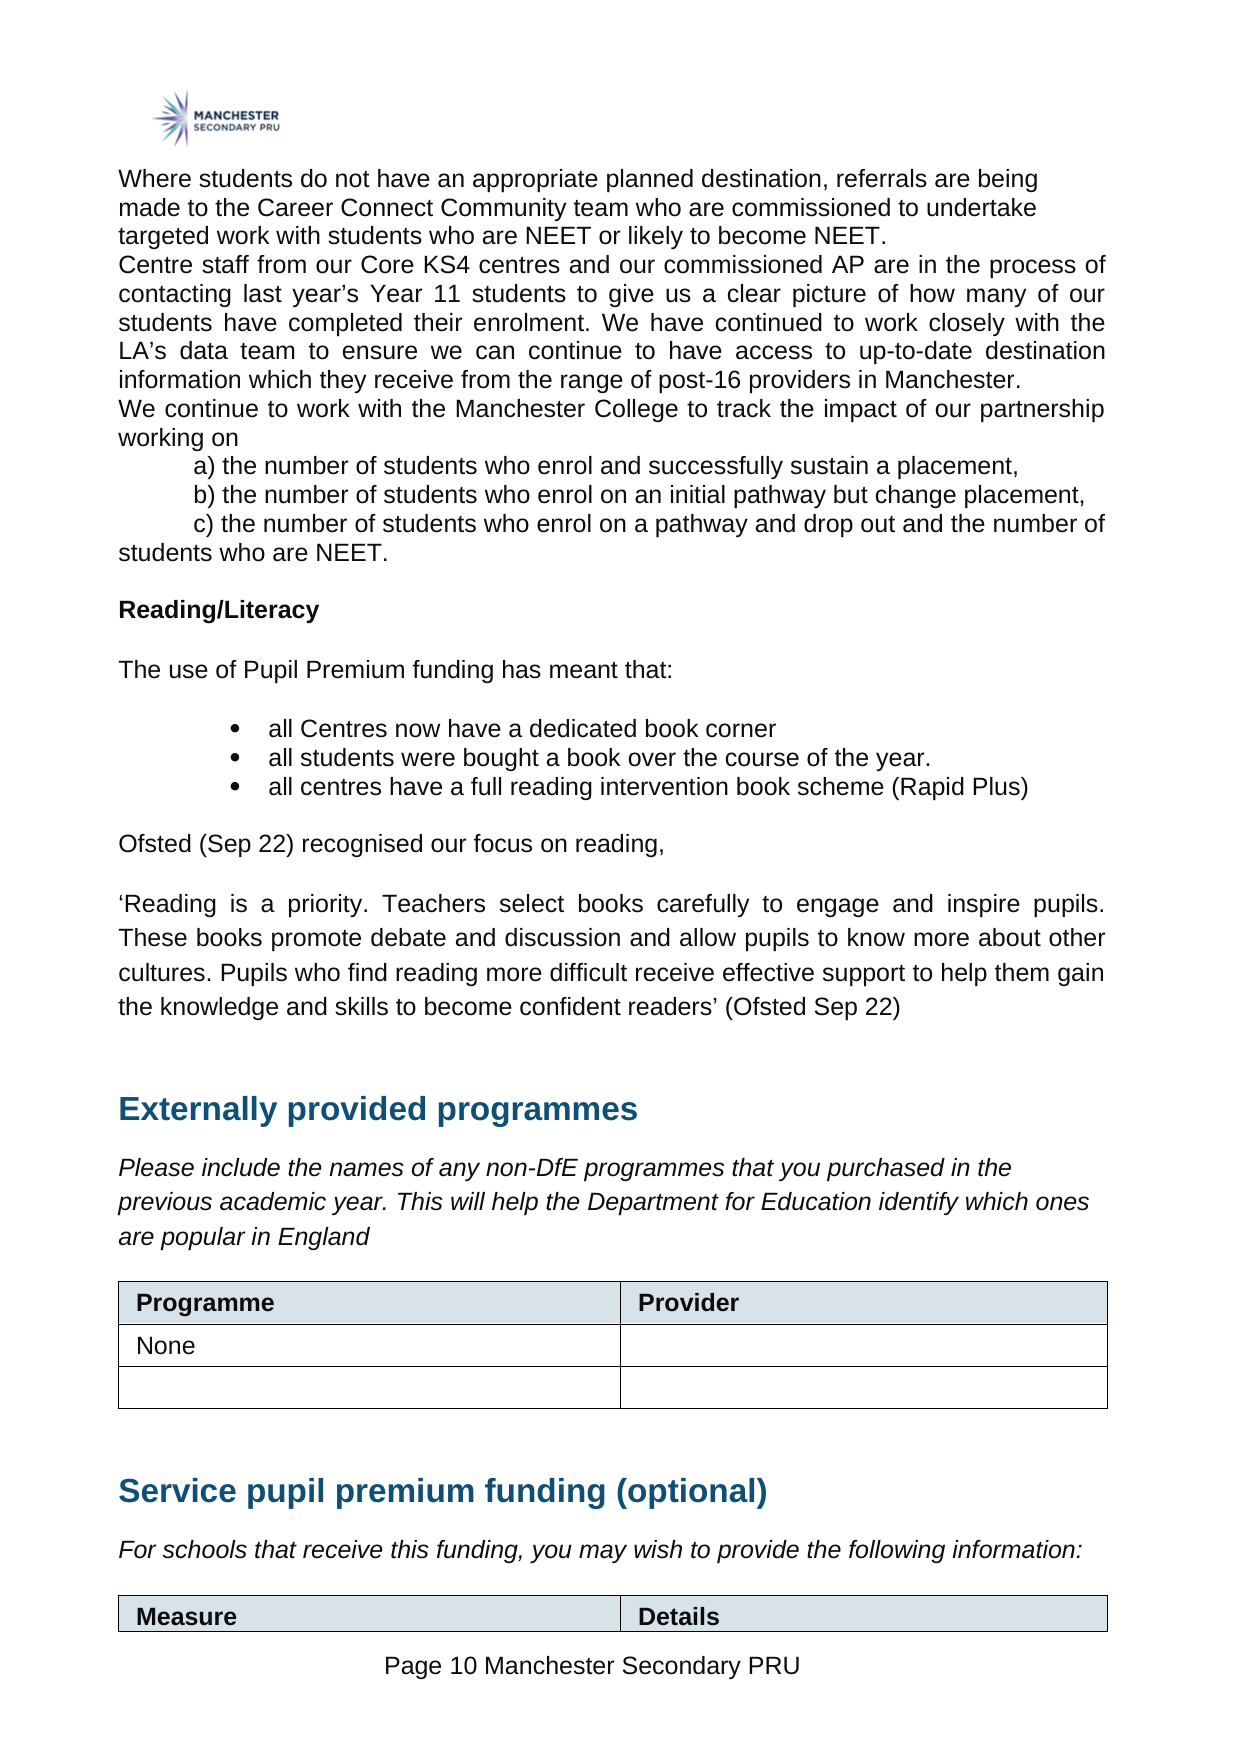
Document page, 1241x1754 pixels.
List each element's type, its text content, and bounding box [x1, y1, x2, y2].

subtitle Service pupil premium funding (optional) [118, 1472, 1107, 1510]
subtitle Externally provided programmes [118, 1089, 1107, 1128]
text Centre staff from our Core KS4 centres and our commissioned AP are in the process of contacting last year’s Year 11 students to give us a clear picture of how many of our students have completed their enrolment. We have continued to work closely with the LA’s data team to ensure we can continue to have access to up-to-date destination information which they receive from the range of post-16 providers in Manchester. [118, 250, 1107, 394]
table_cell [119, 1367, 620, 1408]
text We continue to work with the Manchester College to track the impact of our partnership working on [118, 394, 1107, 451]
text ‘Reading is a priority. Teachers select books carefully to engage and inspire pupils. These books promote debate and discussion and allow pupils to know more about other cultures. Pupils who find reading more difficult receive effective support to help them gain the knowledge and skills to become confident readers’ (Ofsted Sep 22) [118, 889, 1107, 1021]
table_cell [621, 1367, 1107, 1408]
text b) the number of students who enrol on an initial pathway but change placement, [118, 480, 1107, 509]
table_cell [621, 1325, 1107, 1366]
table_header Measure [119, 1596, 620, 1631]
list all centres have a full reading intervention book scheme (Rapid Plus) [231, 772, 1107, 801]
text Please include the names of any non-DfE programmes that you purchased in the previous academic year. This will help the Department for Education identify which ones are popular in England [118, 1153, 1107, 1250]
list all Centres now have a dedicated book corner [231, 714, 1107, 743]
list all students were bought a book over the course of the year. [231, 743, 1107, 772]
text The use of Pupil Premium funding has meant that: [118, 654, 1107, 683]
text Where students do not have an appropriate planned destination, referrals are being made to the Career Connect Community team who are commissioned to undertake targeted work with students who are NEET or likely to become NEET. [118, 164, 1107, 250]
table_header Details [621, 1596, 1107, 1631]
text Ofsted (Sep 22) recognised our focus on reading, [118, 829, 1107, 858]
picture [118, 73, 314, 164]
text For schools that receive this funding, you may wish to provide the following information: [118, 1535, 1107, 1564]
text a) the number of students who enrol and successfully sustain a placement, [118, 451, 1107, 480]
text Reading/Literacy [118, 595, 1107, 624]
table_cell None [119, 1325, 620, 1366]
text c) the number of students who enrol on a pathway and drop out and the number of students who are NEET. [118, 509, 1107, 566]
table_header Provider [621, 1282, 1107, 1323]
table_header Programme [119, 1282, 620, 1323]
